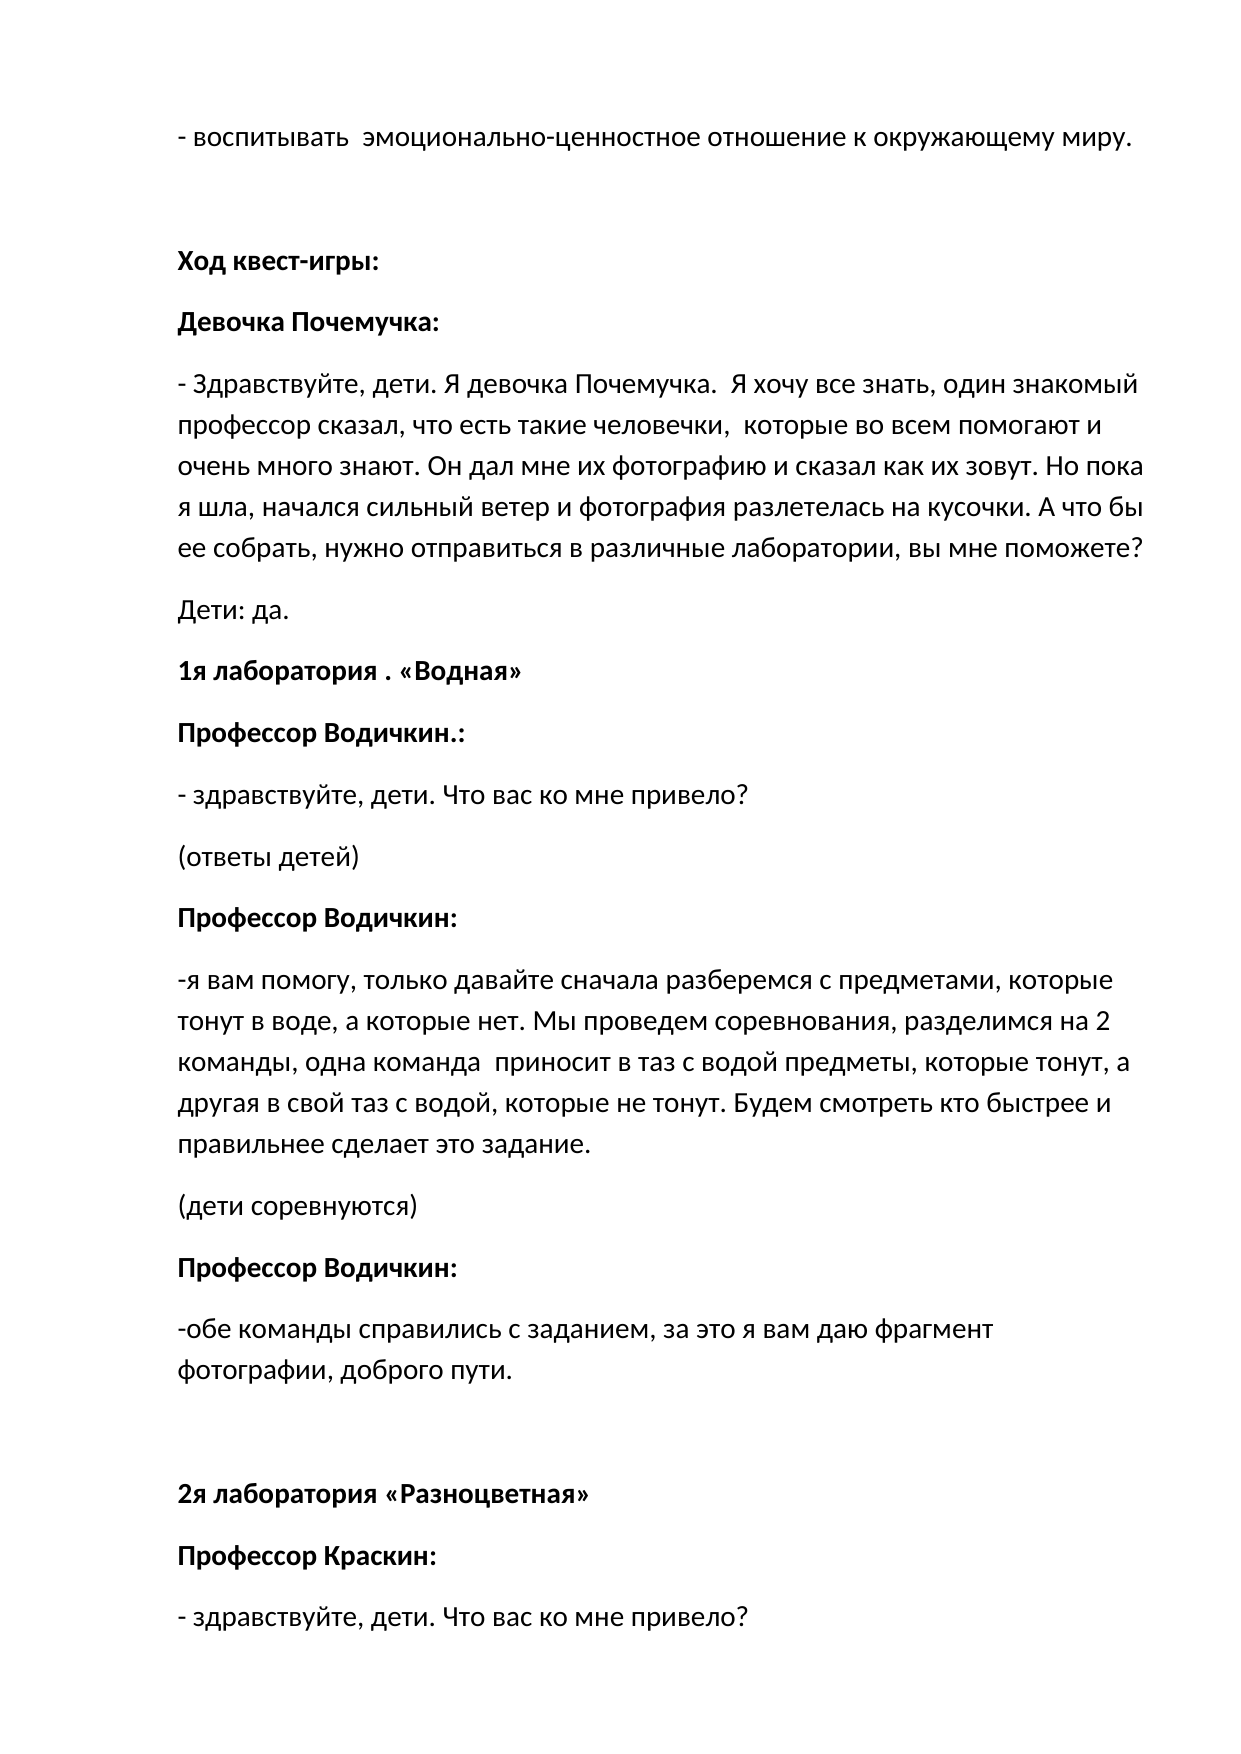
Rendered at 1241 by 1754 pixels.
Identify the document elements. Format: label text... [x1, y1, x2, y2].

text -я вам помогу, только давайте сначала разберемся с предметами, которые тонут в воде, а которые нет. Мы проведем соревнования, разделимся на 2 команды, одна команда приносит в таз с водой предметы, которые тонут, а другая в свой таз с водой, которые не тонут. Будем смотреть кто быстрее и правильнее сделает это задание. [177, 961, 1152, 1161]
text Ход квест-игры: [177, 242, 1152, 277]
text Профессор Водичкин.: [177, 714, 1152, 750]
text Девочка Почемучка: [177, 303, 1152, 339]
text Профессор Водичкин: [177, 1249, 1152, 1284]
text Дети: да. [177, 591, 1152, 626]
text 1я лаборатория . «Водная» [177, 652, 1152, 688]
text (ответы детей) [177, 838, 1152, 873]
text Профессор Краскин: [177, 1537, 1152, 1572]
text - здравствуйте, дети. Что вас ко мне привело? [177, 1598, 1152, 1634]
text - воспитывать эмоционально-ценностное отношение к окружающему миру. [177, 118, 1152, 154]
text -обе команды справились с заданием, за это я вам даю фрагмент фотографии, доброго пути. [177, 1310, 1152, 1387]
text (дети соревнуются) [177, 1187, 1152, 1222]
text - Здравствуйте, дети. Я девочка Почемучка. Я хочу все знать, один знакомый профессор сказал, что есть такие человечки, которые во всем помогают и очень много знают. Он дал мне их фотографию и сказал как их зовут. Но пока я шла, начался сильный ветер и фотография разлетелась на кусочки. А что бы ее собрать, нужно отправиться в различные лаборатории, вы мне поможете? [177, 365, 1152, 564]
text 2я лаборатория «Разноцветная» [177, 1475, 1152, 1511]
text Профессор Водичкин: [177, 899, 1152, 935]
text - здравствуйте, дети. Что вас ко мне привело? [177, 776, 1152, 812]
